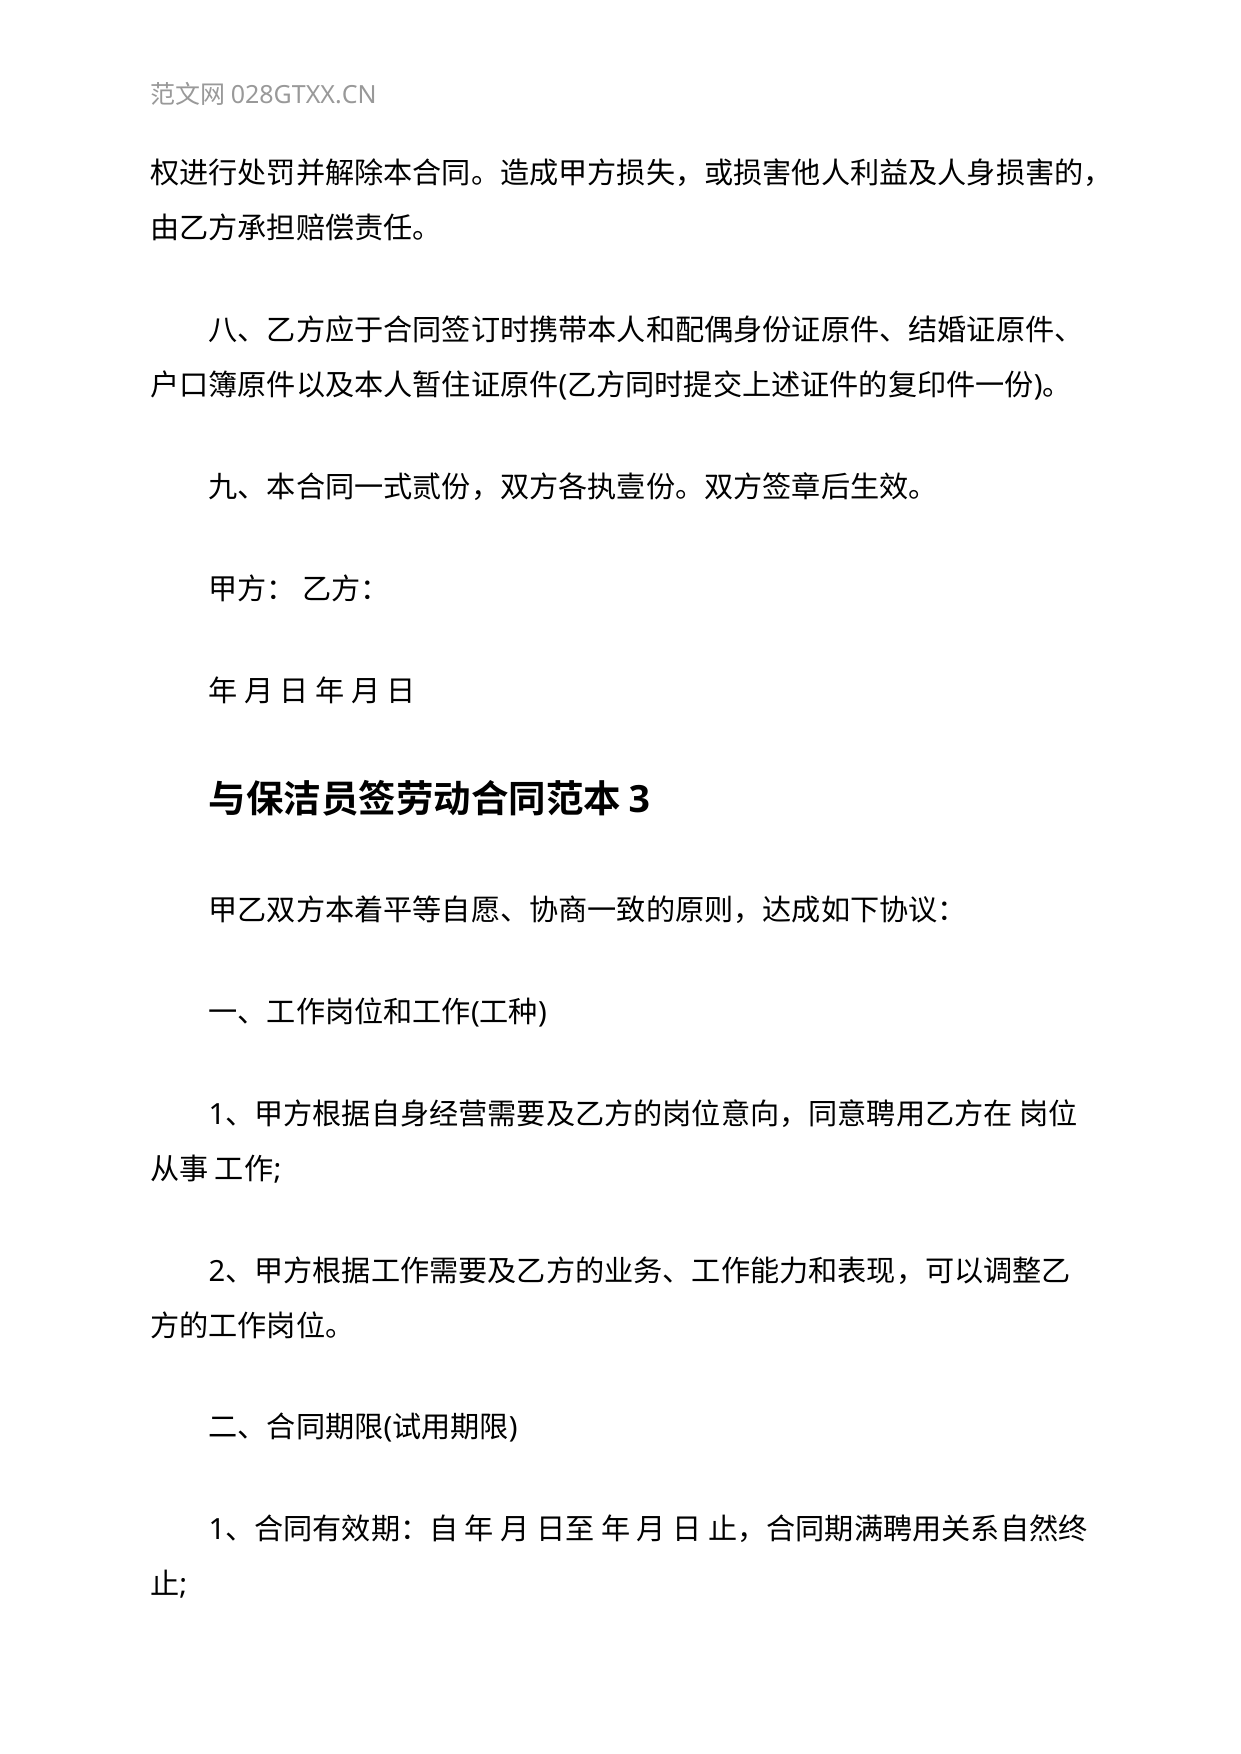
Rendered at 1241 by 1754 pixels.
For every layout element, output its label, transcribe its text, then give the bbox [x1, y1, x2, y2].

text 八、乙方应于合同签订时携带本人和配偶身份证原件、结婚证原件、户口簿原件以及本人暂住证原件(乙方同时提交上述证件的复印件一份)。 [150, 307, 1090, 404]
text 二、合同期限(试用期限) [150, 1404, 1090, 1446]
text 甲方： 乙方： [150, 565, 1090, 608]
text 九、本合同一式贰份，双方各执壹份。双方签章后生效。 [150, 463, 1090, 506]
text 与保洁员签劳动合同范本3 [150, 769, 1090, 823]
text 1、甲方根据自身经营需要及乙方的岗位意向，同意聘用乙方在 岗位从事 工作; [150, 1090, 1090, 1188]
text 2、甲方根据工作需要及乙方的业务、工作能力和表现，可以调整乙方的工作岗位。 [150, 1247, 1090, 1344]
text 一、工作岗位和工作(工种) [150, 988, 1090, 1031]
text 甲乙双方本着平等自愿、协商一致的原则，达成如下协议： [150, 886, 1090, 929]
text 1、合同有效期：自 年 月 日至 年 月 日 止，合同期满聘用关系自然终止; [150, 1506, 1090, 1603]
text 年 月 日 年 月 日 [150, 667, 1090, 709]
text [150, 150, 1090, 247]
